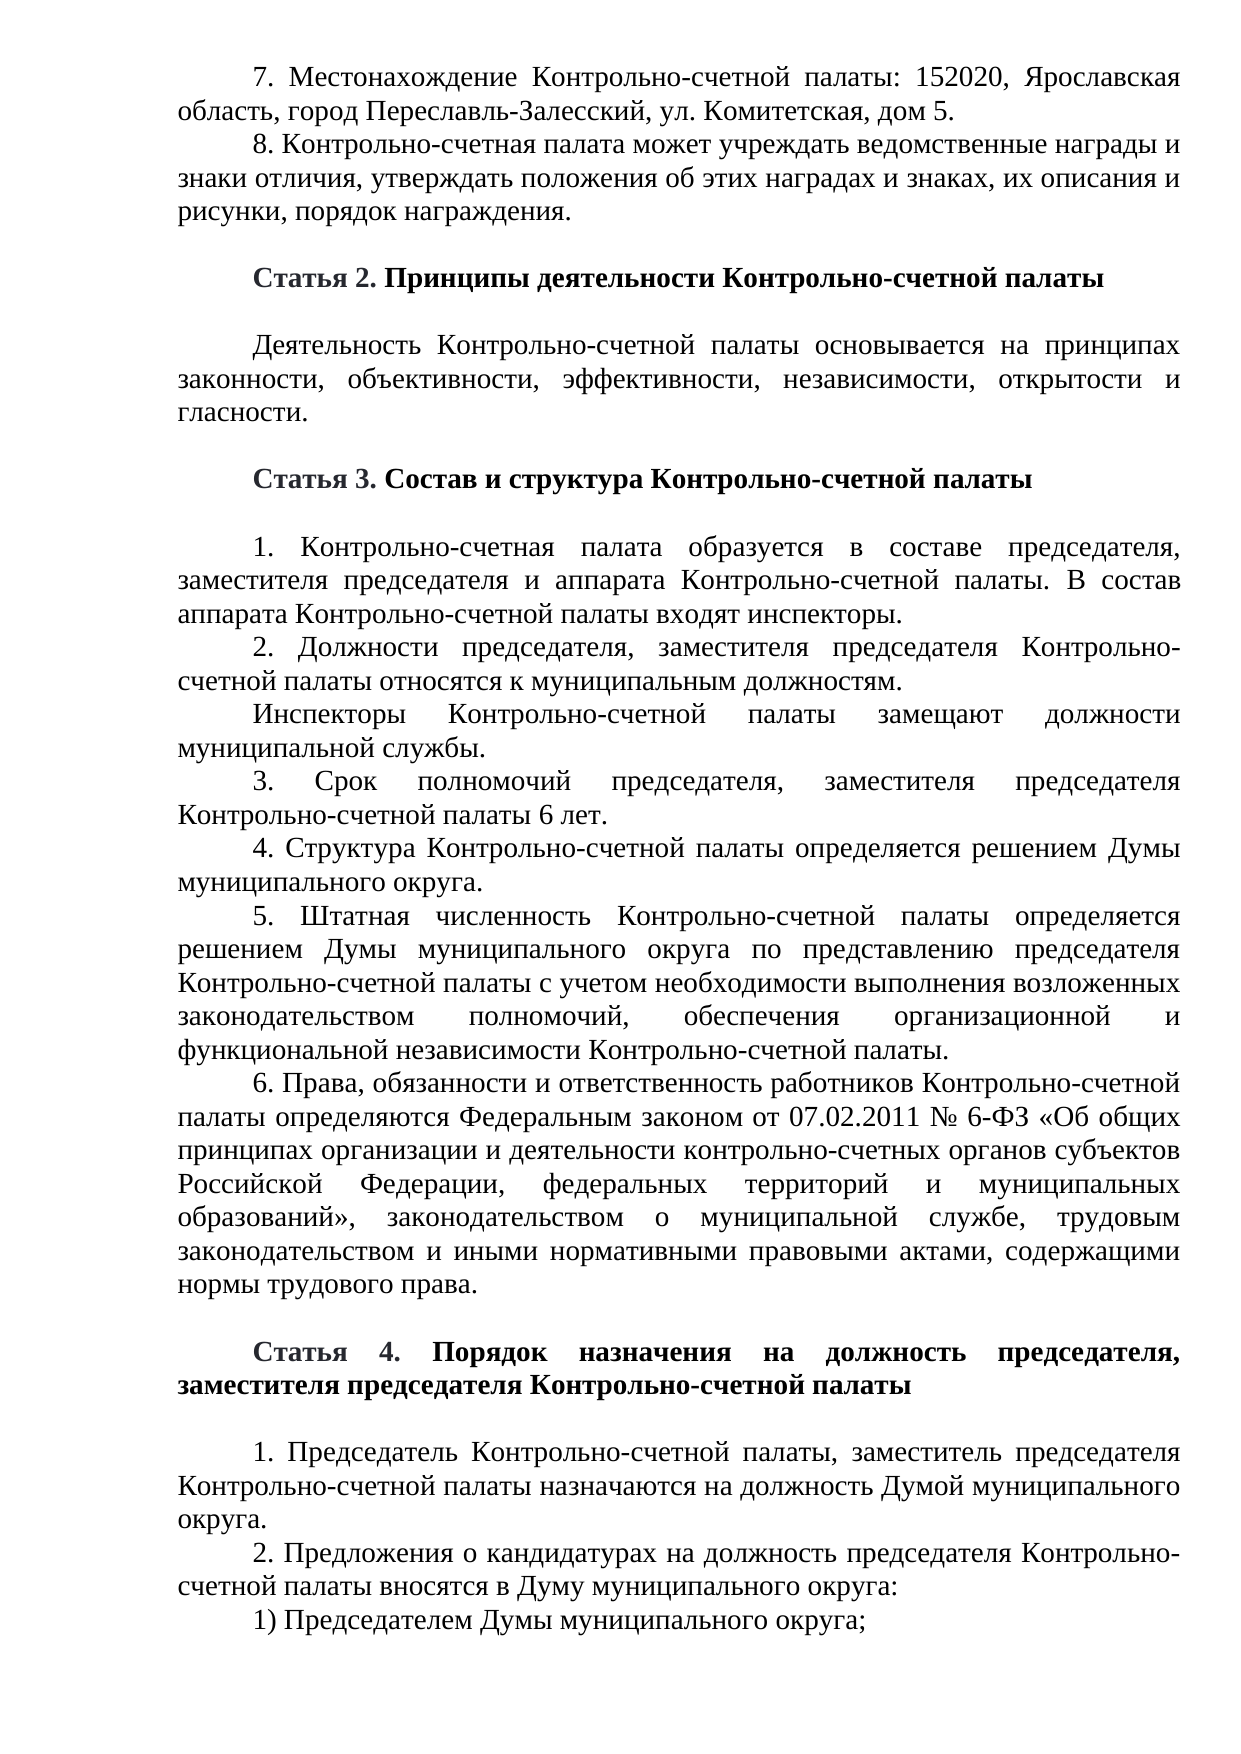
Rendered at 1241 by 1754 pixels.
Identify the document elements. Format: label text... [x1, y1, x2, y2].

text 2. Должности председателя, заместителя председателя Контрольно-счетной палаты относятся к муниципальным должностям. [177, 629, 1181, 696]
text Деятельность Контрольно-счетной палаты основывается на принципах законности, объективности, эффективности, независимости, открытости и гласности. [177, 327, 1181, 428]
text 5. Штатная численность Контрольно-счетной палаты определяется решением Думы муниципального округа по представлению председателя Контрольно-счетной палаты с учетом необходимости выполнения возложенных законодательством полномочий, обеспечения организационной и функциональной независимости Контрольно-счетной палаты. [177, 898, 1181, 1065]
text Статья 3. Состав и структура Контрольно-счетной палаты [252, 462, 1181, 495]
text 7. Местонахождение Контрольно-счетной палаты: 152020, Ярославская область, город Переславль-Залесский, ул. Комитетская, дом 5. [177, 59, 1181, 126]
text 2. Предложения о кандидатурах на должность председателя Контрольно-счетной палаты вносятся в Думу муниципального округа: [177, 1535, 1181, 1602]
text 1) Председателем Думы муниципального округа; [177, 1602, 1181, 1636]
text Инспекторы Контрольно-счетной палаты замещают должности муниципальной службы. [177, 696, 1181, 763]
text Статья 4. Порядок назначения на должность председателя, заместителя председателя Контрольно-счетной палаты [177, 1334, 1181, 1401]
text 3. Срок полномочий председателя, заместителя председателя Контрольно-счетной палаты 6 лет. [177, 763, 1181, 831]
text 6. Права, обязанности и ответственность работников Контрольно-счетной палаты определяются Федеральным законом от 07.02.2011 № 6-ФЗ «Об общих принципах организации и деятельности контрольно-счетных органов субъектов Российской Федерации, федеральных территорий и муниципальных образований», законодательством о муниципальной службе, трудовым законодательством и иными нормативными правовыми актами, содержащими нормы трудового права. [177, 1065, 1181, 1300]
text 8. Контрольно-счетная палата может учреждать ведомственные награды и знаки отличия, утверждать положения об этих наградах и знаках, их описания и рисунки, порядок награждения. [177, 126, 1181, 227]
text 1. Председатель Контрольно-счетной палаты, заместитель председателя Контрольно-счетной палаты назначаются на должность Думой муниципального округа. [177, 1434, 1181, 1535]
text 1. Контрольно-счетная палата образуется в составе председателя, заместителя председателя и аппарата Контрольно-счетной палаты. В состав аппарата Контрольно-счетной палаты входят инспекторы. [177, 529, 1181, 629]
text 4. Структура Контрольно-счетной палаты определяется решением Думы муниципального округа. [177, 831, 1181, 898]
text Статья 2. Принципы деятельности Контрольно-счетной палаты [252, 260, 1181, 294]
